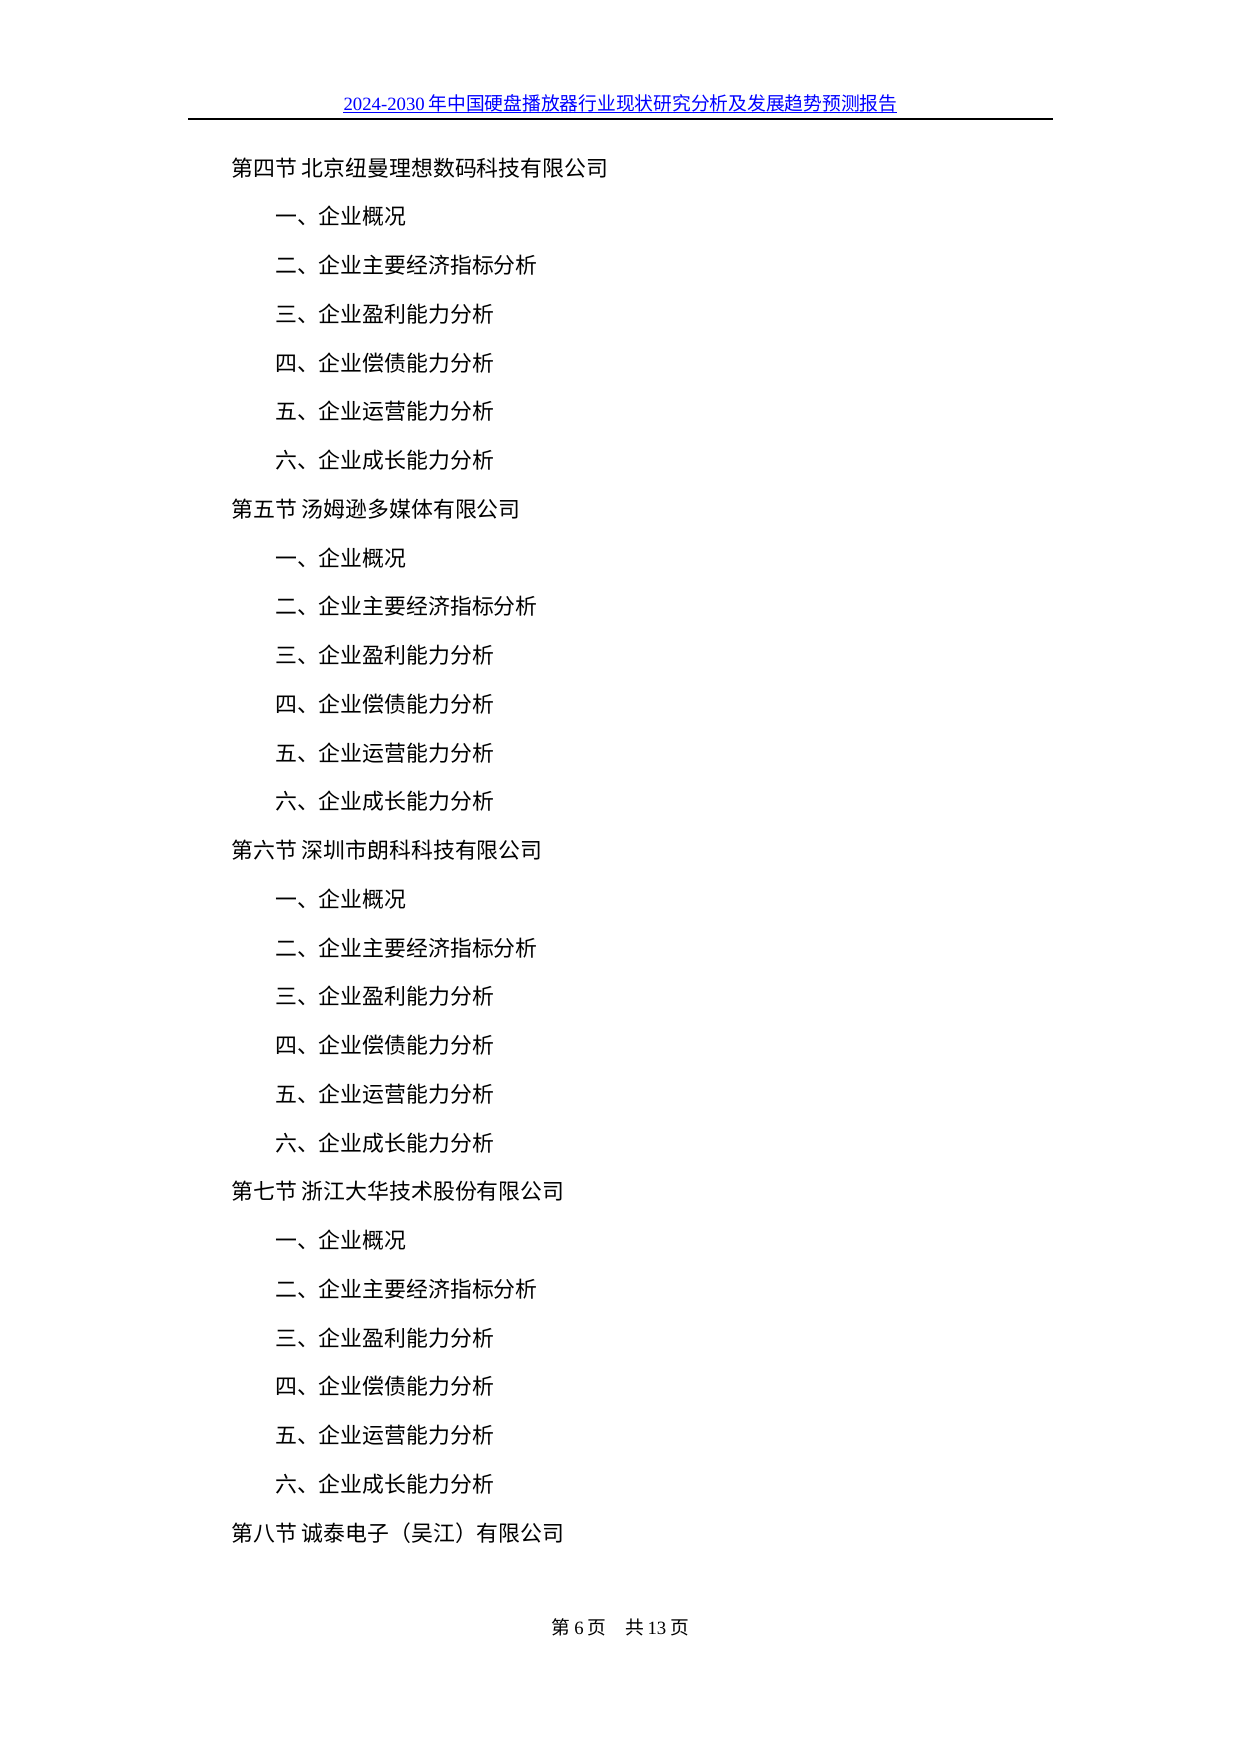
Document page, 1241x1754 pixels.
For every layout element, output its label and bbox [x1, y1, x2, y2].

text [187, 150, 1053, 1548]
